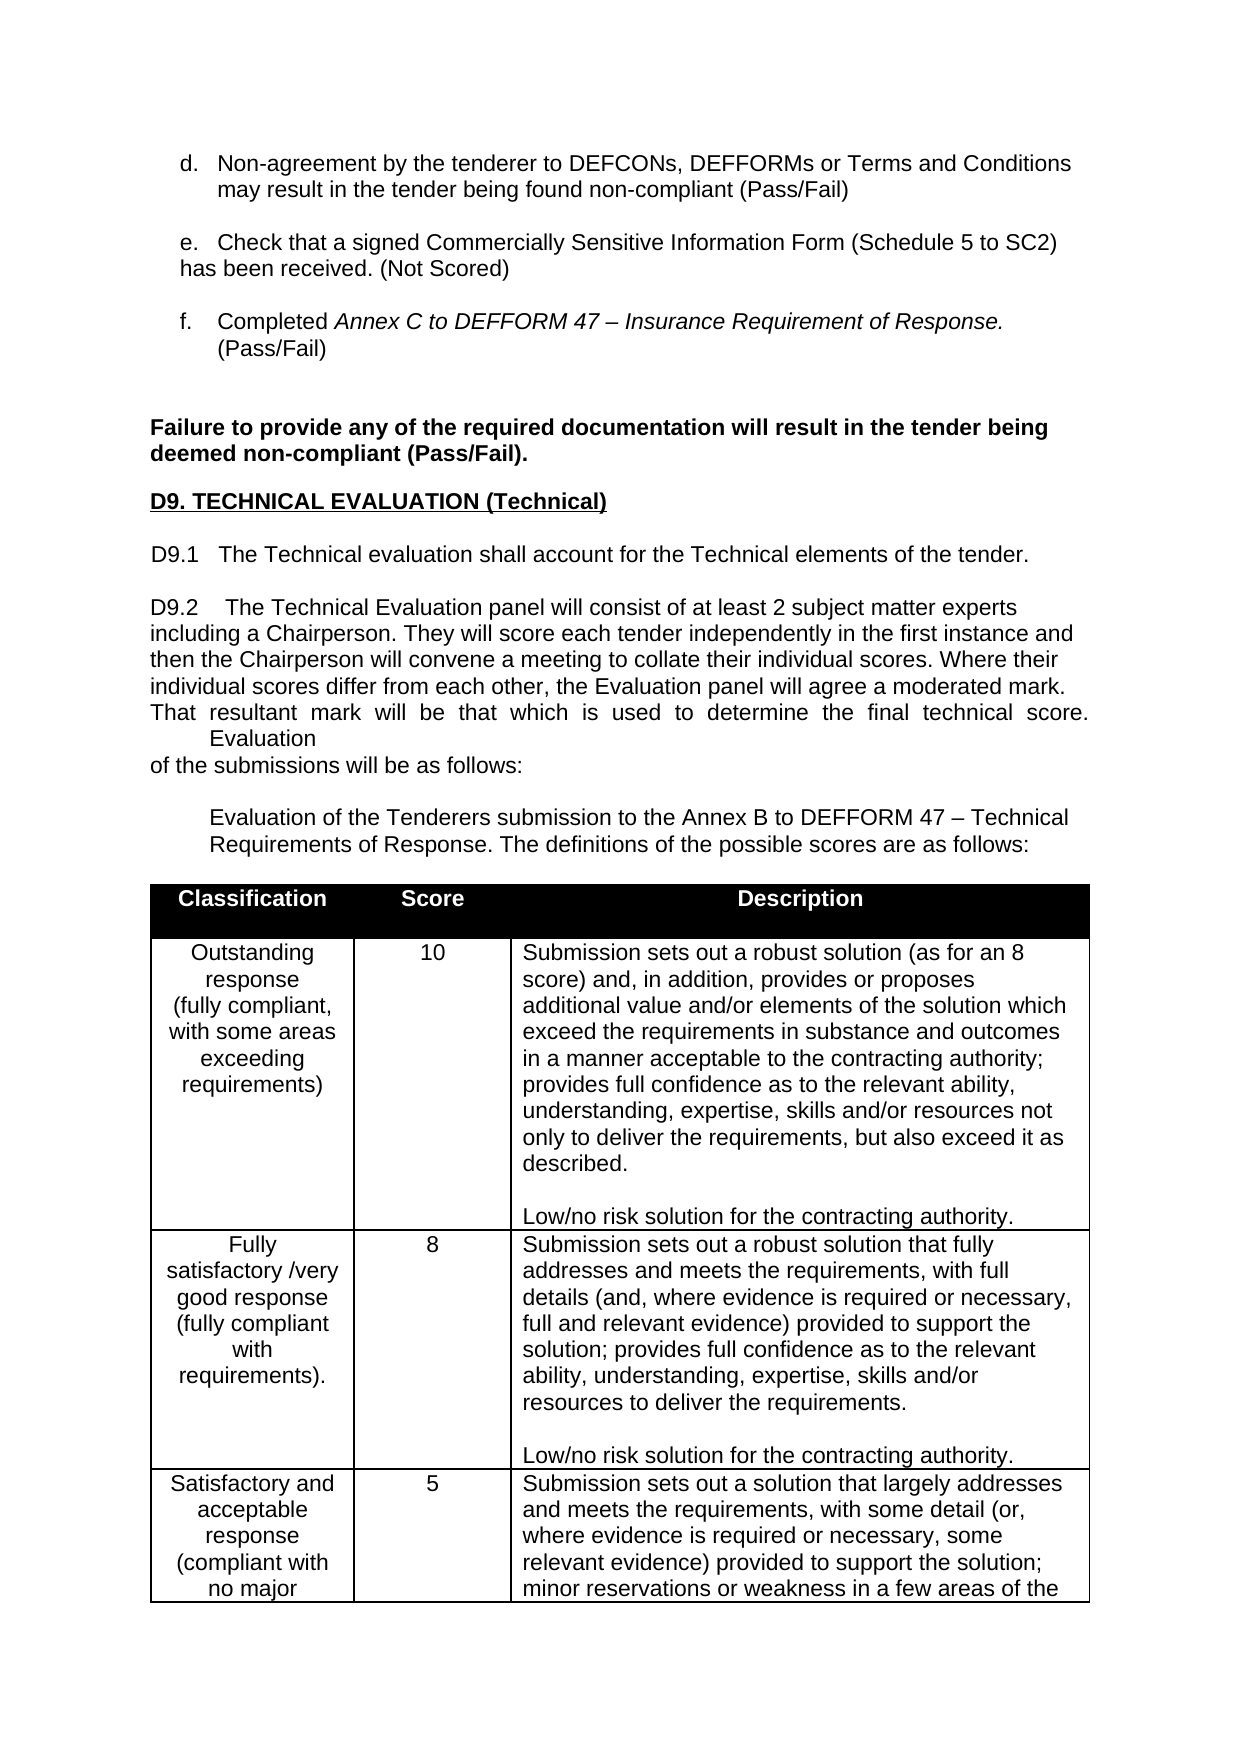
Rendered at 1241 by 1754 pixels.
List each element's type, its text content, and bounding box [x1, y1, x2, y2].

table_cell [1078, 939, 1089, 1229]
subtitle Check that a signed Commercially Sensitive Information Form (Schedule 5 to SC2) [179, 229, 1090, 255]
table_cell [152, 1470, 353, 1601]
table_cell 10 [355, 939, 510, 1229]
text then the Chairperson will convene a meeting to collate their individual scores. Where their [150, 646, 1090, 673]
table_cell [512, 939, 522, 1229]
table_cell 8 [355, 1231, 510, 1468]
table_cell Outstanding response (fully compliant, with some areas exceeding requirements) [152, 939, 353, 1229]
text including a Chairperson. They will score each tender independently in the first instance and [150, 620, 1090, 646]
text has been received. (Not Scored) [179, 255, 1090, 282]
text Evaluation of the Tenderers submission to the Annex B to DEFFORM 47 – Technical Requirements of Response. The definitions of the possible scores are as follows: [209, 804, 1089, 857]
text of the submissions will be as follows: [150, 752, 1090, 778]
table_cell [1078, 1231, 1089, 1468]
text D9. TECHNICAL EVALUATION (Technical) [150, 488, 1090, 514]
text That resultant mark will be that which is used to determine the final technical score. Evaluation [150, 699, 1090, 752]
table_header Score [355, 885, 510, 938]
subtitle Non-agreement by the tenderer to DEFCONs, DEFFORMs or Terms and Conditions may result in the tender being found non-compliant (Pass/Fail) [179, 150, 1090, 203]
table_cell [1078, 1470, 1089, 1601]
text D9.1 The Technical evaluation shall account for the Technical elements of the tender. [151, 541, 1090, 567]
text Failure to provide any of the required documentation will result in the tender being deemed non-compliant (Pass/Fail). [150, 413, 1090, 466]
table_header Classification [152, 885, 353, 938]
text individual scores differ from each other, the Evaluation panel will agree a moderated mark. [150, 673, 1090, 699]
table_cell 5 [355, 1470, 510, 1601]
table_cell Fully satisfactory /very good response (fully compliant with requirements). [152, 1231, 353, 1468]
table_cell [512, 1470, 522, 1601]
table_header Description [512, 885, 1089, 938]
list Completed Annex C to DEFFORM 47 – Insurance Requirement of Response. (Pass/Fail) [179, 308, 1090, 361]
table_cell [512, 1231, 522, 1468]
text D9.2 The Technical Evaluation panel will consist of at least 2 subject matter experts [150, 593, 1090, 620]
